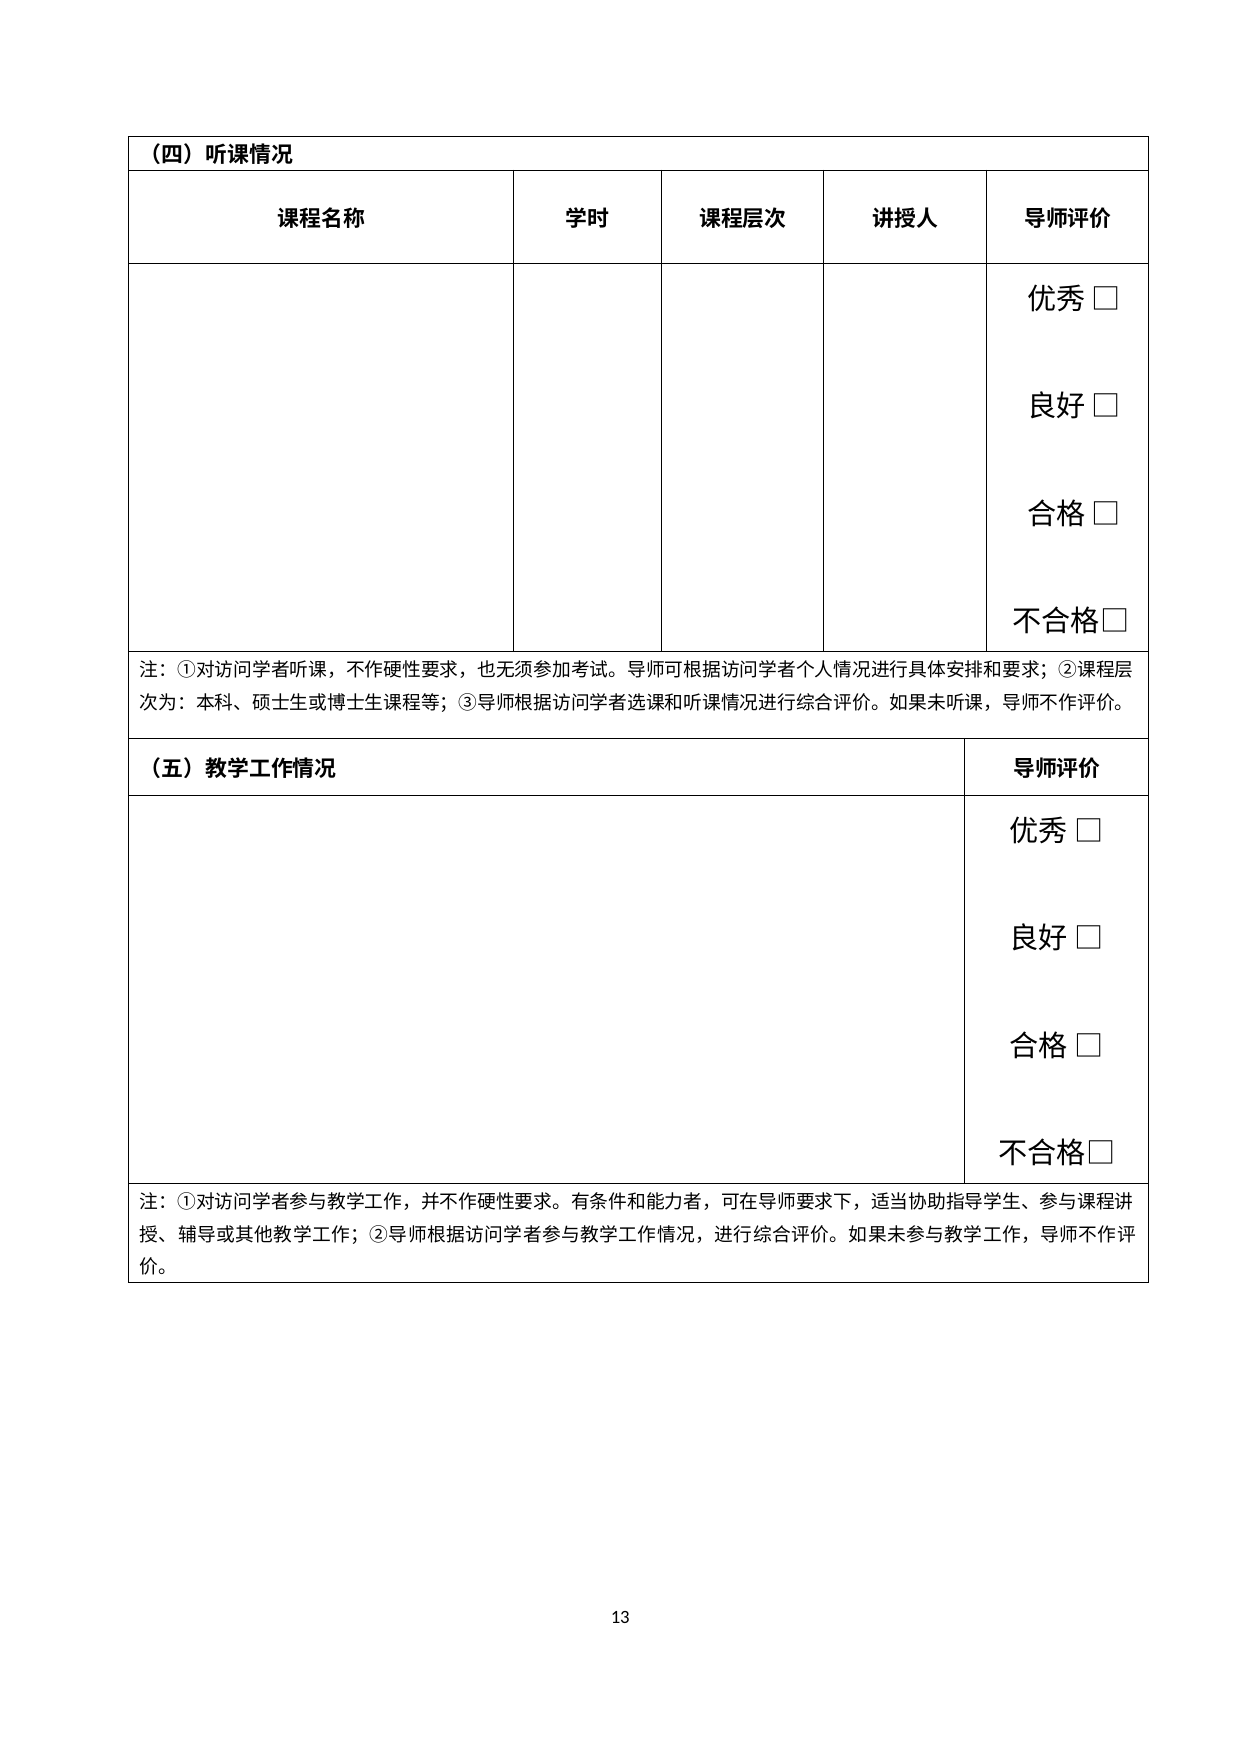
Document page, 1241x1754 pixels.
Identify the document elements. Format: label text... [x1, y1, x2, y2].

table_cell [129, 264, 513, 651]
table_cell 课程层次 [662, 171, 823, 263]
table_cell 导师评价 [965, 739, 1148, 795]
table_cell （四）听课情况 [129, 137, 1148, 169]
table_cell 优秀 □ 良好 □ 合格 □ 不合格□ [965, 796, 1148, 1183]
table_cell 导师评价 [987, 171, 1148, 263]
table_cell 优秀 □ 良好 □ 合格 □ 不合格□ [987, 264, 1148, 651]
table_cell 讲授人 [824, 171, 986, 263]
table_cell （五）教学工作情况 [129, 739, 964, 795]
table_cell [129, 796, 964, 1183]
table_cell 课程名称 [129, 171, 513, 263]
table_cell 注：①对访问学者参与教学工作，并不作硬性要求。有条件和能力者，可在导师要求下，适当协助指导学生、参与课程讲授、辅导或其他教学工作；②导师根据访问学者参与教学工作情况，进行综合评价。如果未参与教学工作，导师不作评价。 [129, 1184, 1148, 1282]
table_cell [662, 264, 823, 651]
table_cell 学时 [514, 171, 661, 263]
table_cell 注：①对访问学者听课，不作硬性要求，也无须参加考试。导师可根据访问学者个人情况进行具体安排和要求；②课程层次为：本科、硕士生或博士生课程等；③导师根据访问学者选课和听课情况进行综合评价。如果未听课，导师不作评价。 [129, 652, 1148, 738]
table_cell [824, 264, 986, 651]
table_cell [514, 264, 661, 651]
